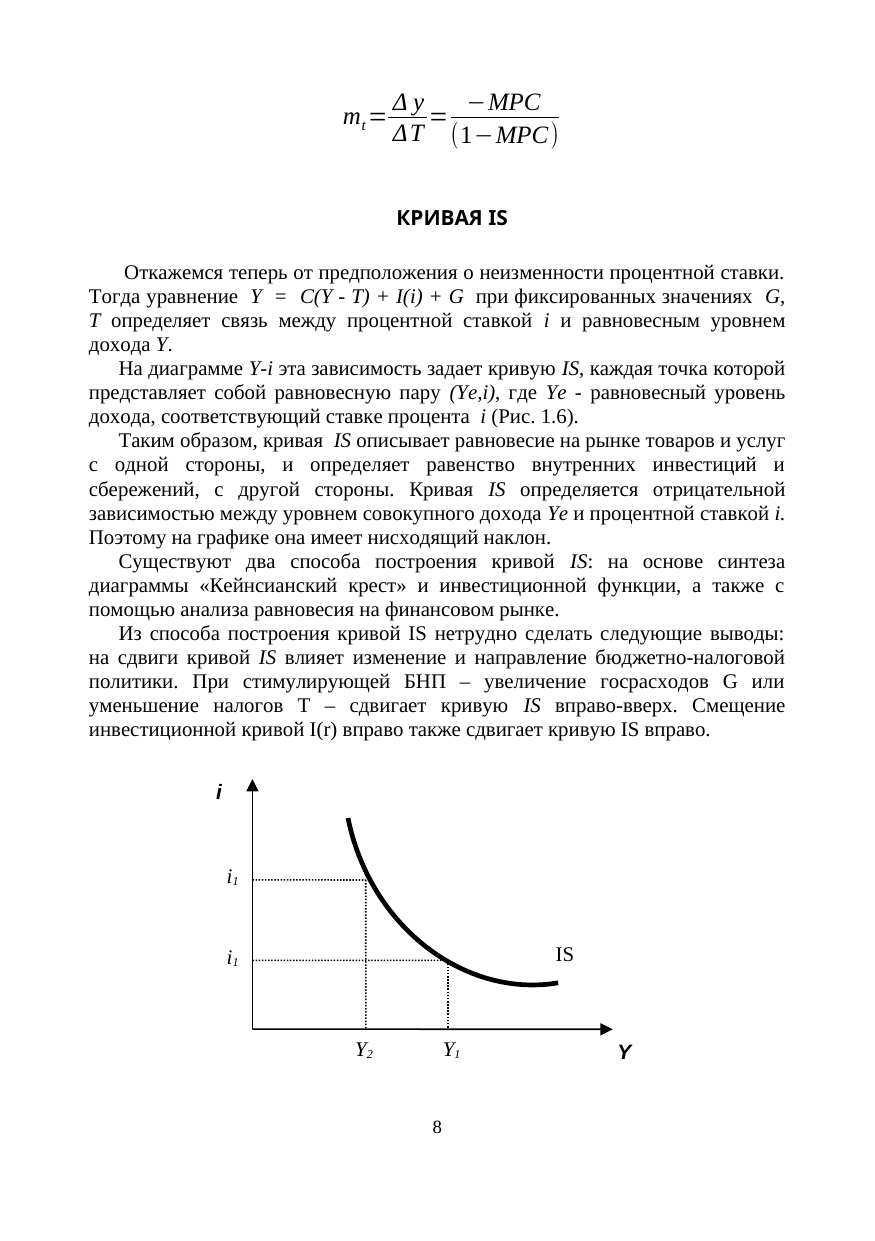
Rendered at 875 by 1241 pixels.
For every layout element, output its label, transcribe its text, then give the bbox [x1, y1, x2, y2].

text Таким образом, кривая IS описывает равновесие на рынке товаров и услуг с одной стороны, и определяет равенство внутренних инвестиций и сбережений, с другой стороны. Кривая IS определяется отрицательной зависимостью между уровнем совокупного дохода Ye и процентной ставкой i. Поэтому на графике она имеет нисходящий наклон. [89, 428, 785, 549]
text Из способа построения кривой IS нетрудно сделать следующие выводы: на сдвиги кривой IS влияет изменение и направление бюджетно-налоговой политики. При стимулирующей БНП – увеличение госрасходов G или уменьшение налогов Т – сдвигает кривую IS вправо-вверх. Смещение инвестиционной кривой I(r) вправо также сдвигает кривую IS вправо. [89, 621, 785, 741]
text Откажемся теперь от предположения о неизменности процентной ставки. Тогда уравнение Y = C(Y - T) + I(i) + G при фиксированных значениях G, T определяет связь между процентной ставкой i и равновесным уровнем дохода Y. [89, 260, 785, 356]
text Существуют два способа построения кривой IS: на основе синтеза диаграммы «Кейнсианский крест» и инвестиционной функции, а также с помощью анализа равновесия на финансовом рынке. [89, 549, 785, 621]
text Кривая IS [89, 203, 785, 231]
text На диаграмме Y-i эта зависимость задает кривую IS, каждая точка которой представляет собой равновесную пару (Ye,i), где Ye - равновесный уровень дохода, соответствующий ставке процента i (Рис. 1.6). [89, 356, 785, 428]
